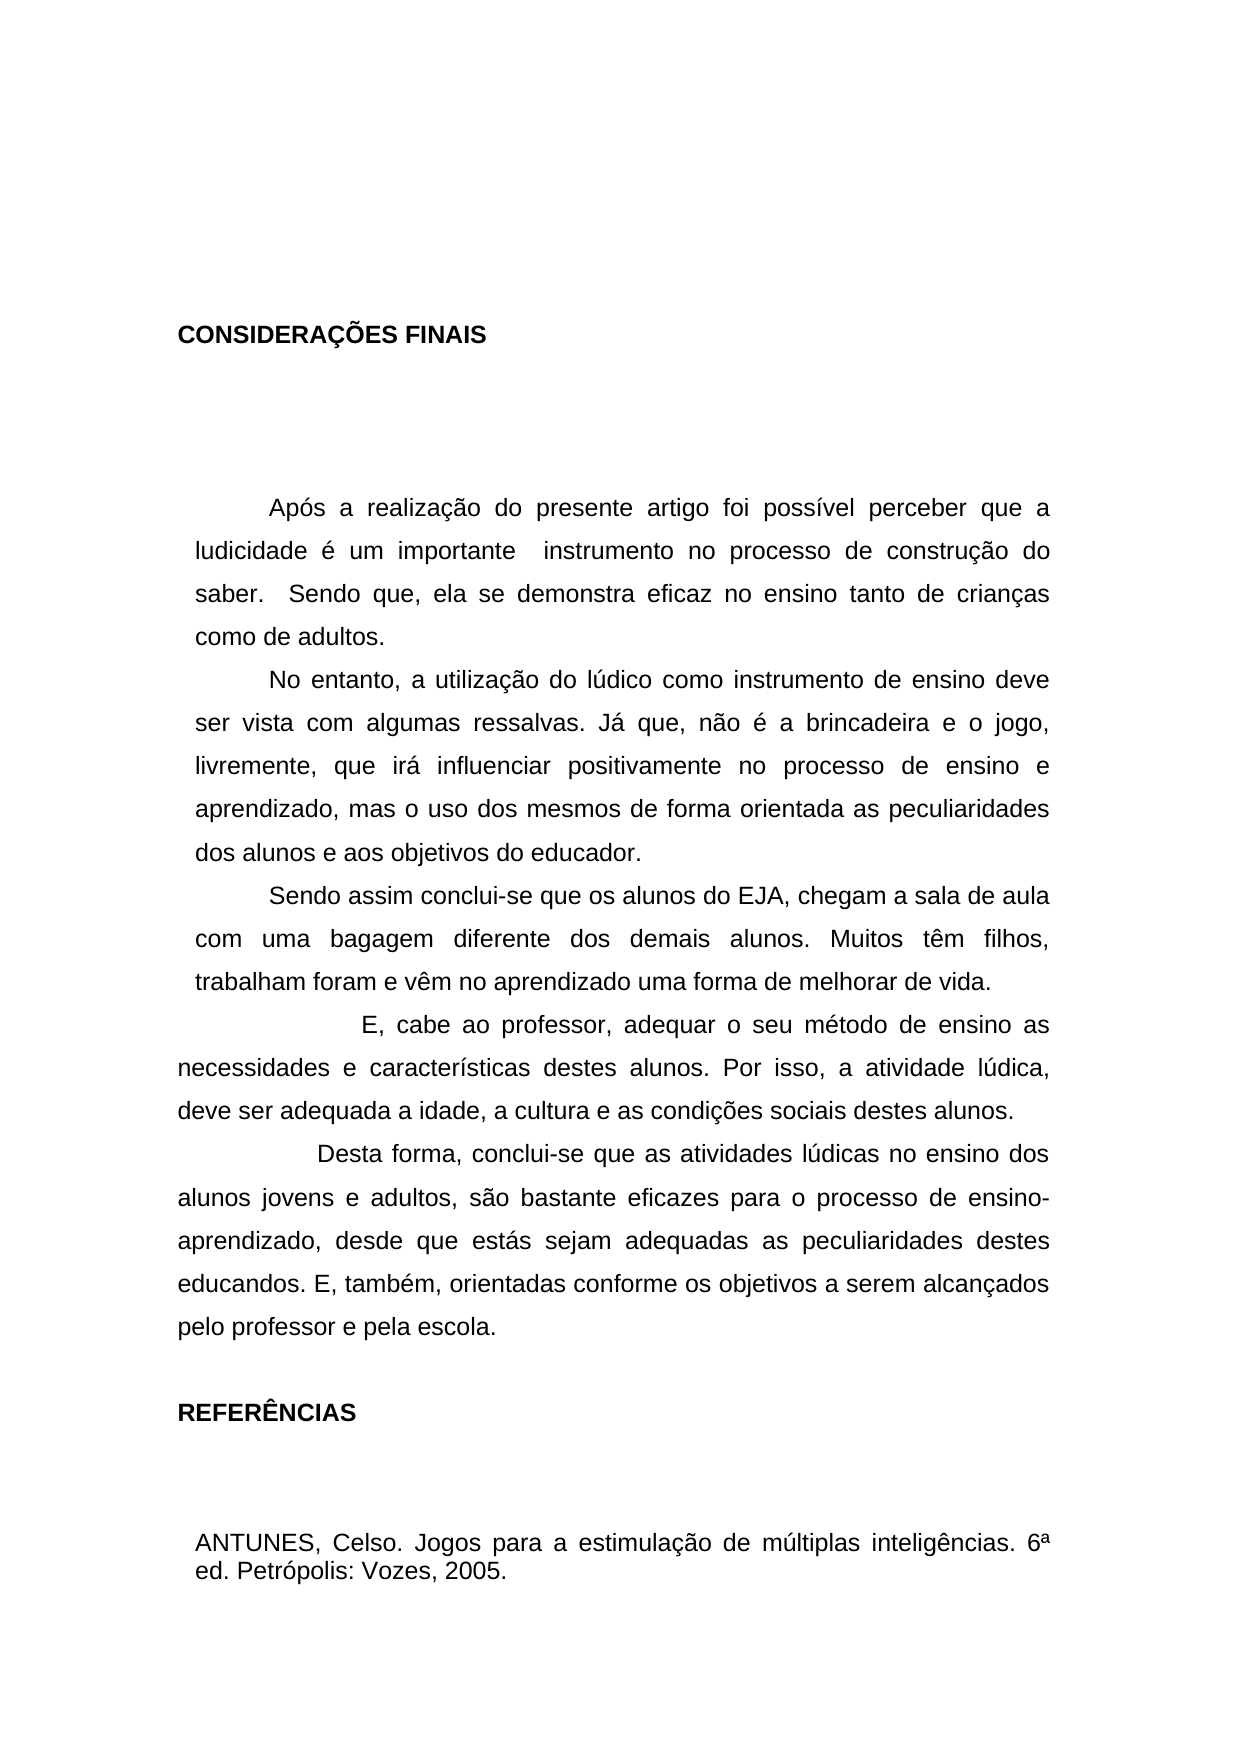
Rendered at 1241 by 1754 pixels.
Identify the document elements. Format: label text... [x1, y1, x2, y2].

text Após a realização do presente artigo foi possível perceber que a ludicidade é um importante instrumento no processo de construção do saber. Sendo que, ela se demonstra eficaz no ensino tanto de crianças como de adultos. [195, 493, 1051, 651]
text E, cabe ao professor, adequar o seu método de ensino as necessidades e características destes alunos. Por isso, a atividade lúdica, deve ser adequada a idade, a cultura e as condições sociais destes alunos. [177, 1010, 1051, 1125]
text No entanto, a utilização do lúdico como instrumento de ensino deve ser vista com algumas ressalvas. Já que, não é a brincadeira e o jogo, livremente, que irá influenciar positivamente no processo de ensino e aprendizado, mas o uso dos mesmos de forma orientada as peculiaridades dos alunos e aos objetivos do educador. [195, 665, 1051, 866]
text Desta forma, conclui-se que as atividades lúdicas no ensino dos alunos jovens e adultos, são bastante eficazes para o processo de ensino-aprendizado, desde que estás sejam adequadas as peculiaridades destes educandos. E, também, orientadas conforme os objetivos a serem alcançados pelo professor e pela escola. [177, 1139, 1051, 1341]
text Sendo assim conclui-se que os alunos do EJA, chegam a sala de aula com uma bagagem diferente dos demais alunos. Muitos têm filhos, trabalham foram e vêm no aprendizado uma forma de melhorar de vida. [195, 881, 1051, 996]
text ANTUNES, Celso. Jogos para a estimulação de múltiplas inteligências. 6ª ed. Petrópolis: Vozes, 2005. [195, 1528, 1051, 1585]
text CONSIDERAÇÕES FINAIS [177, 320, 1051, 349]
text REFERÊNCIAS [177, 1398, 1051, 1427]
